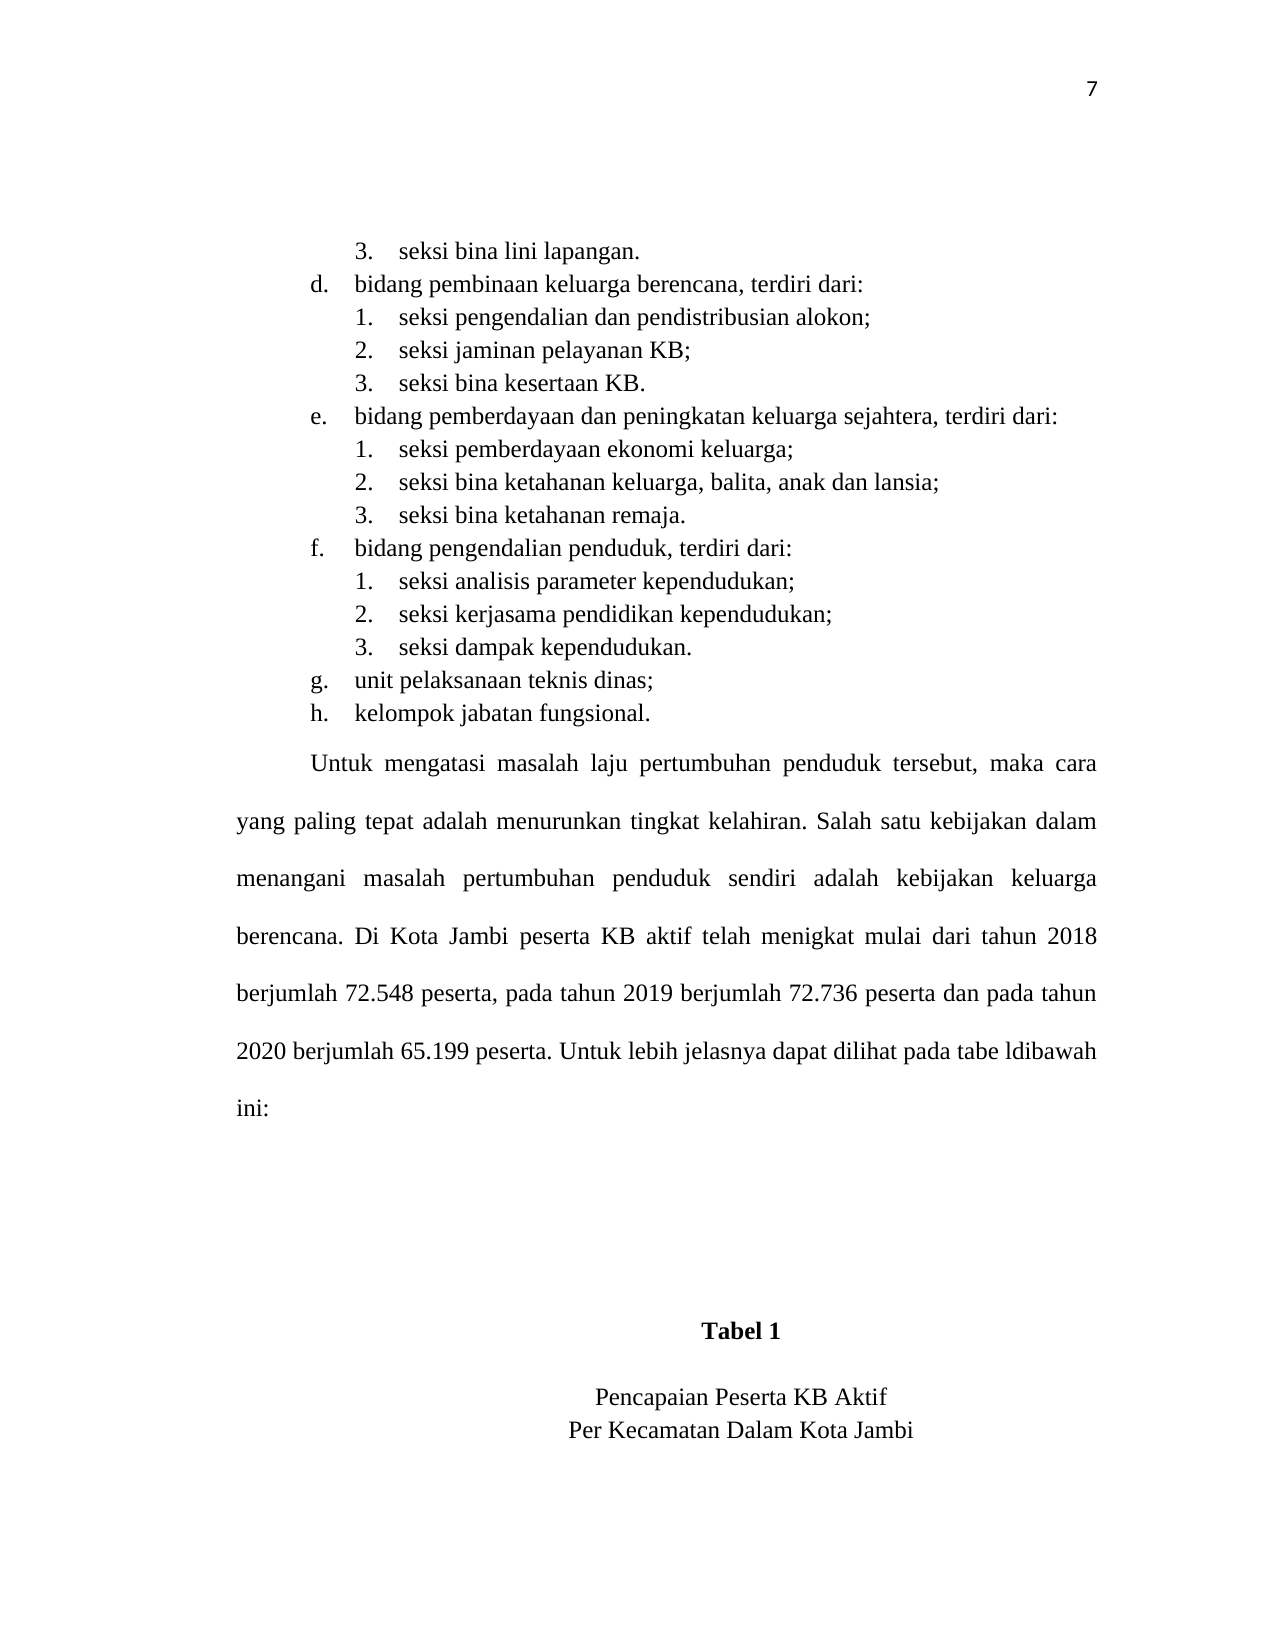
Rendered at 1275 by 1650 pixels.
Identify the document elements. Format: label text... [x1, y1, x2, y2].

list seksi bina ketahanan remaja. [354, 500, 1098, 529]
list kelompok jabatan fungsional. [310, 698, 1098, 727]
list seksi bina ketahanan keluarga, balita, anak dan lansia; [354, 467, 1098, 496]
list unit pelaksanaan teknis dinas; [310, 666, 1098, 694]
list seksi pengendalian dan pendistribusian alokon; [354, 302, 1098, 331]
list bidang pemberdayaan dan peningkatan keluarga sejahtera, terdiri dari: [310, 401, 1098, 430]
list seksi pemberdayaan ekonomi keluarga; [354, 434, 1098, 463]
list Per Kecamatan Dalam Kota Jambi [311, 1415, 1098, 1443]
list Pencapaian Peserta KB Aktif [311, 1382, 1098, 1411]
list bidang pengendalian penduduk, terdiri dari: [310, 533, 1098, 562]
list seksi bina lini lapangan. [354, 236, 1098, 265]
list seksi kerjasama pendidikan kependudukan; [354, 599, 1098, 628]
list seksi dampak kependudukan. [354, 632, 1098, 661]
text Untuk mengatasi masalah laju pertumbuhan penduduk tersebut, maka cara yang paling tepat adalah menurunkan tingkat kelahiran. Salah satu kebijakan dalam menangani masalah pertumbuhan penduduk sendiri adalah kebijakan keluarga berencana. Di Kota Jambi peserta KB aktif telah menigkat mulai dari tahun 2018 berjumlah 72.548 peserta, pada tahun 2019 berjumlah 72.736 peserta dan pada tahun 2020 berjumlah 65.199 peserta. Untuk lebih jelasnya dapat dilihat pada tabe ldibawah ini: [236, 748, 1098, 1122]
list bidang pembinaan keluarga berencana, terdiri dari: [310, 269, 1098, 298]
list Tabel 1 [311, 1316, 1098, 1344]
list seksi analisis parameter kependudukan; [354, 566, 1098, 595]
list seksi jaminan pelayanan KB; [354, 335, 1098, 364]
list seksi bina kesertaan KB. [354, 368, 1098, 397]
